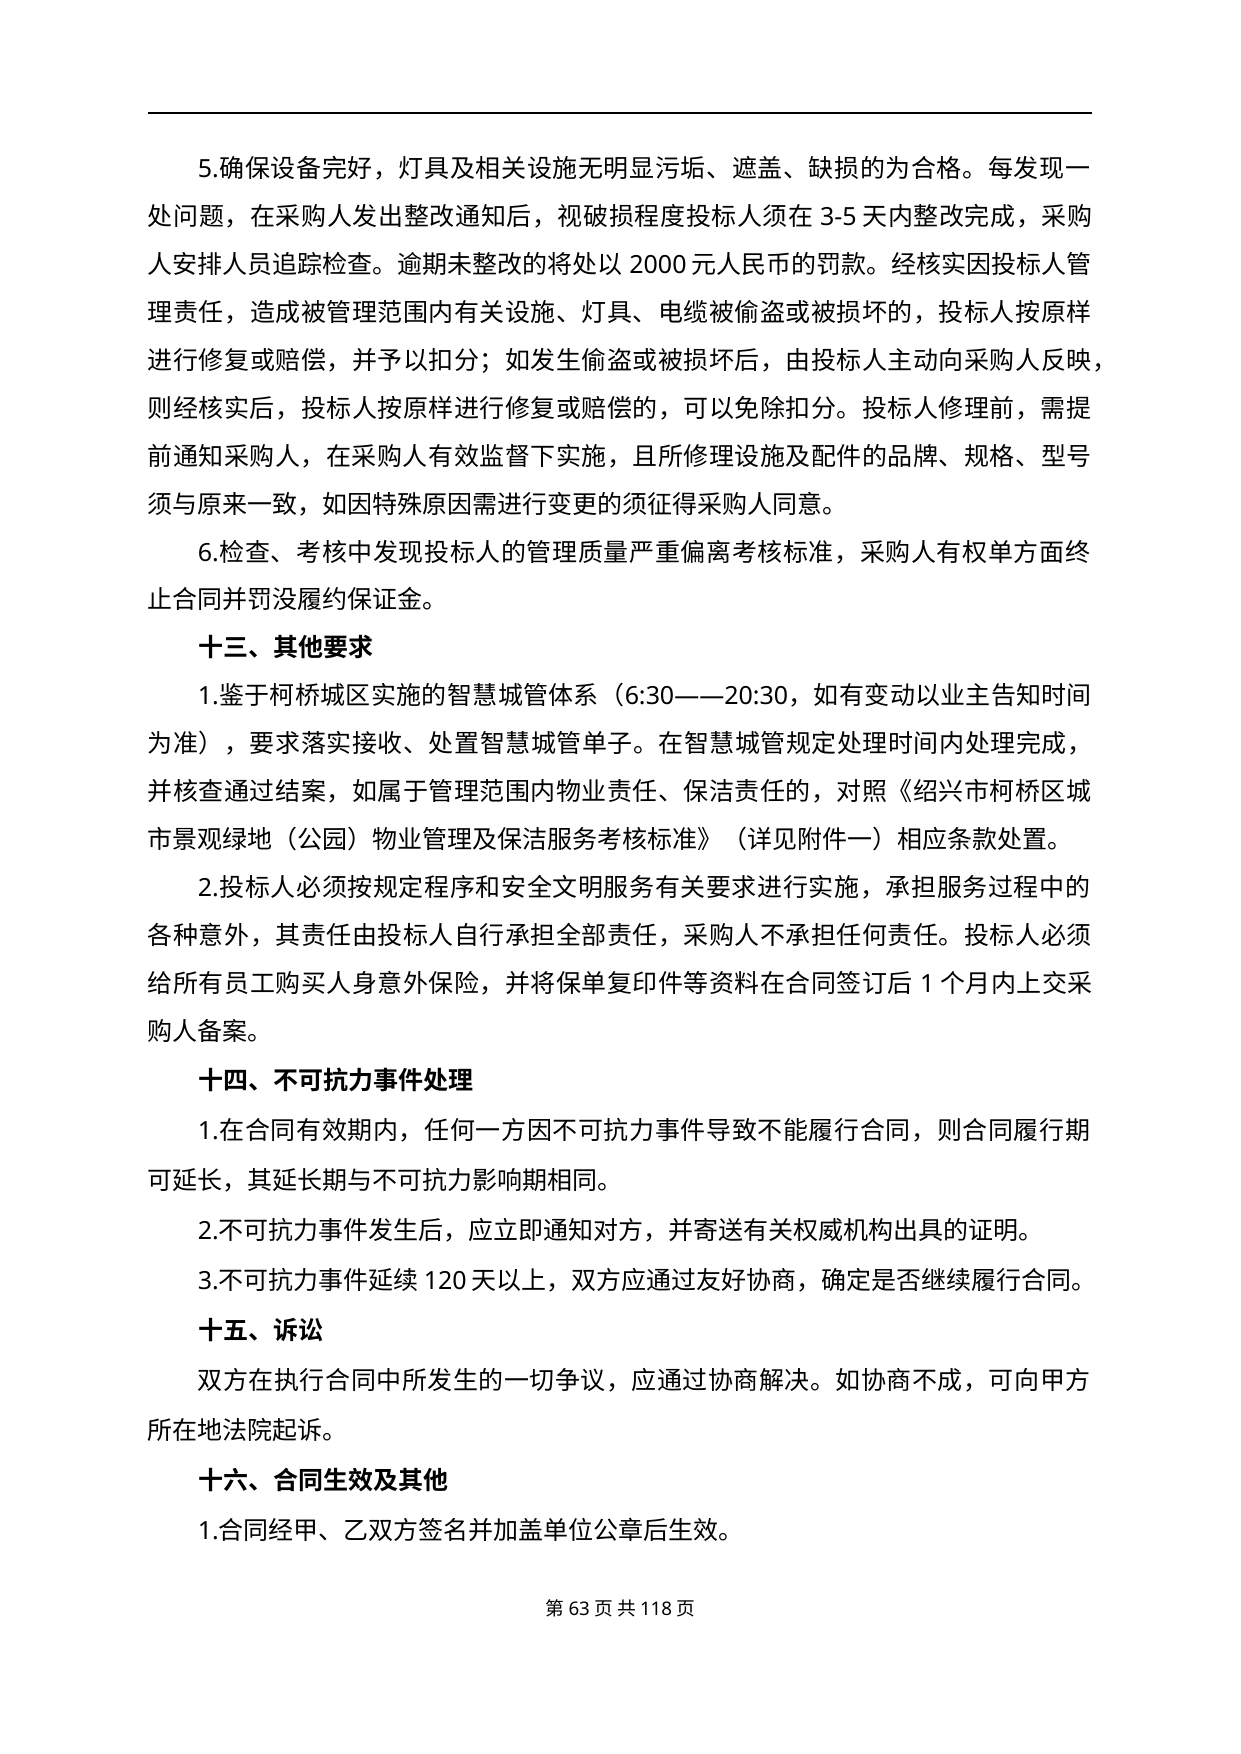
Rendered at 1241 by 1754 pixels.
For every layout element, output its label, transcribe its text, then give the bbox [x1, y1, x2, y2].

text 十五、诉讼 [148, 1300, 1092, 1350]
text 1.合同经甲、乙双方签名并加盖单位公章后生效。 [148, 1500, 1092, 1550]
text 2.投标人必须按规定程序和安全文明服务有关要求进行实施，承担服务过程中的各种意外，其责任由投标人自行承担全部责任，采购人不承担任何责任。投标人必须给所有员工购买人身意外保险，并将保单复印件等资料在合同签订后1个月内上交采购人备案。 [148, 858, 1092, 1050]
text 1.鉴于柯桥城区实施的智慧城管体系（6:30——20:30，如有变动以业主告知时间为准），要求落实接收、处置智慧城管单子。在智慧城管规定处理时间内处理完成，并核查通过结案，如属于管理范围内物业责任、保洁责任的，对照《绍兴市柯桥区城市景观绿地（公园）物业管理及保洁服务考核标准》（详见附件一）相应条款处置。 [148, 666, 1092, 858]
text 6.检查、考核中发现投标人的管理质量严重偏离考核标准，采购人有权单方面终止合同并罚没履约保证金。 [148, 523, 1092, 618]
text 1.在合同有效期内，任何一方因不可抗力事件导致不能履行合同，则合同履行期可延长，其延长期与不可抗力影响期相同。 [148, 1100, 1092, 1200]
text 5.确保设备完好，灯具及相关设施无明显污垢、遮盖、缺损的为合格。每发现一处问题，在采购人发出整改通知后，视破损程度投标人须在3-5天内整改完成，采购人安排人员追踪检查。逾期未整改的将处以2000元人民币的罚款。经核实因投标人管理责任，造成被管理范围内有关设施、灯具、电缆被偷盗或被损坏的，投标人按原样进行修复或赔偿，并予以扣分；如发生偷盗或被损坏后，由投标人主动向采购人反映，则经核实后，投标人按原样进行修复或赔偿的，可以免除扣分。投标人修理前，需提前通知采购人，在采购人有效监督下实施，且所修理设施及配件的品牌、规格、型号须与原来一致，如因特殊原因需进行变更的须征得采购人同意。 [148, 139, 1092, 523]
text 2.不可抗力事件发生后，应立即通知对方，并寄送有关权威机构出具的证明。 [148, 1200, 1092, 1250]
text 十六、合同生效及其他 [148, 1450, 1092, 1500]
text 十三、其他要求 [148, 618, 1092, 666]
text 3.不可抗力事件延续120天以上，双方应通过友好协商，确定是否继续履行合同。 [148, 1250, 1092, 1300]
text 十四、不可抗力事件处理 [148, 1050, 1092, 1100]
text 双方在执行合同中所发生的一切争议，应通过协商解决。如协商不成，可向甲方所在地法院起诉。 [148, 1350, 1092, 1450]
